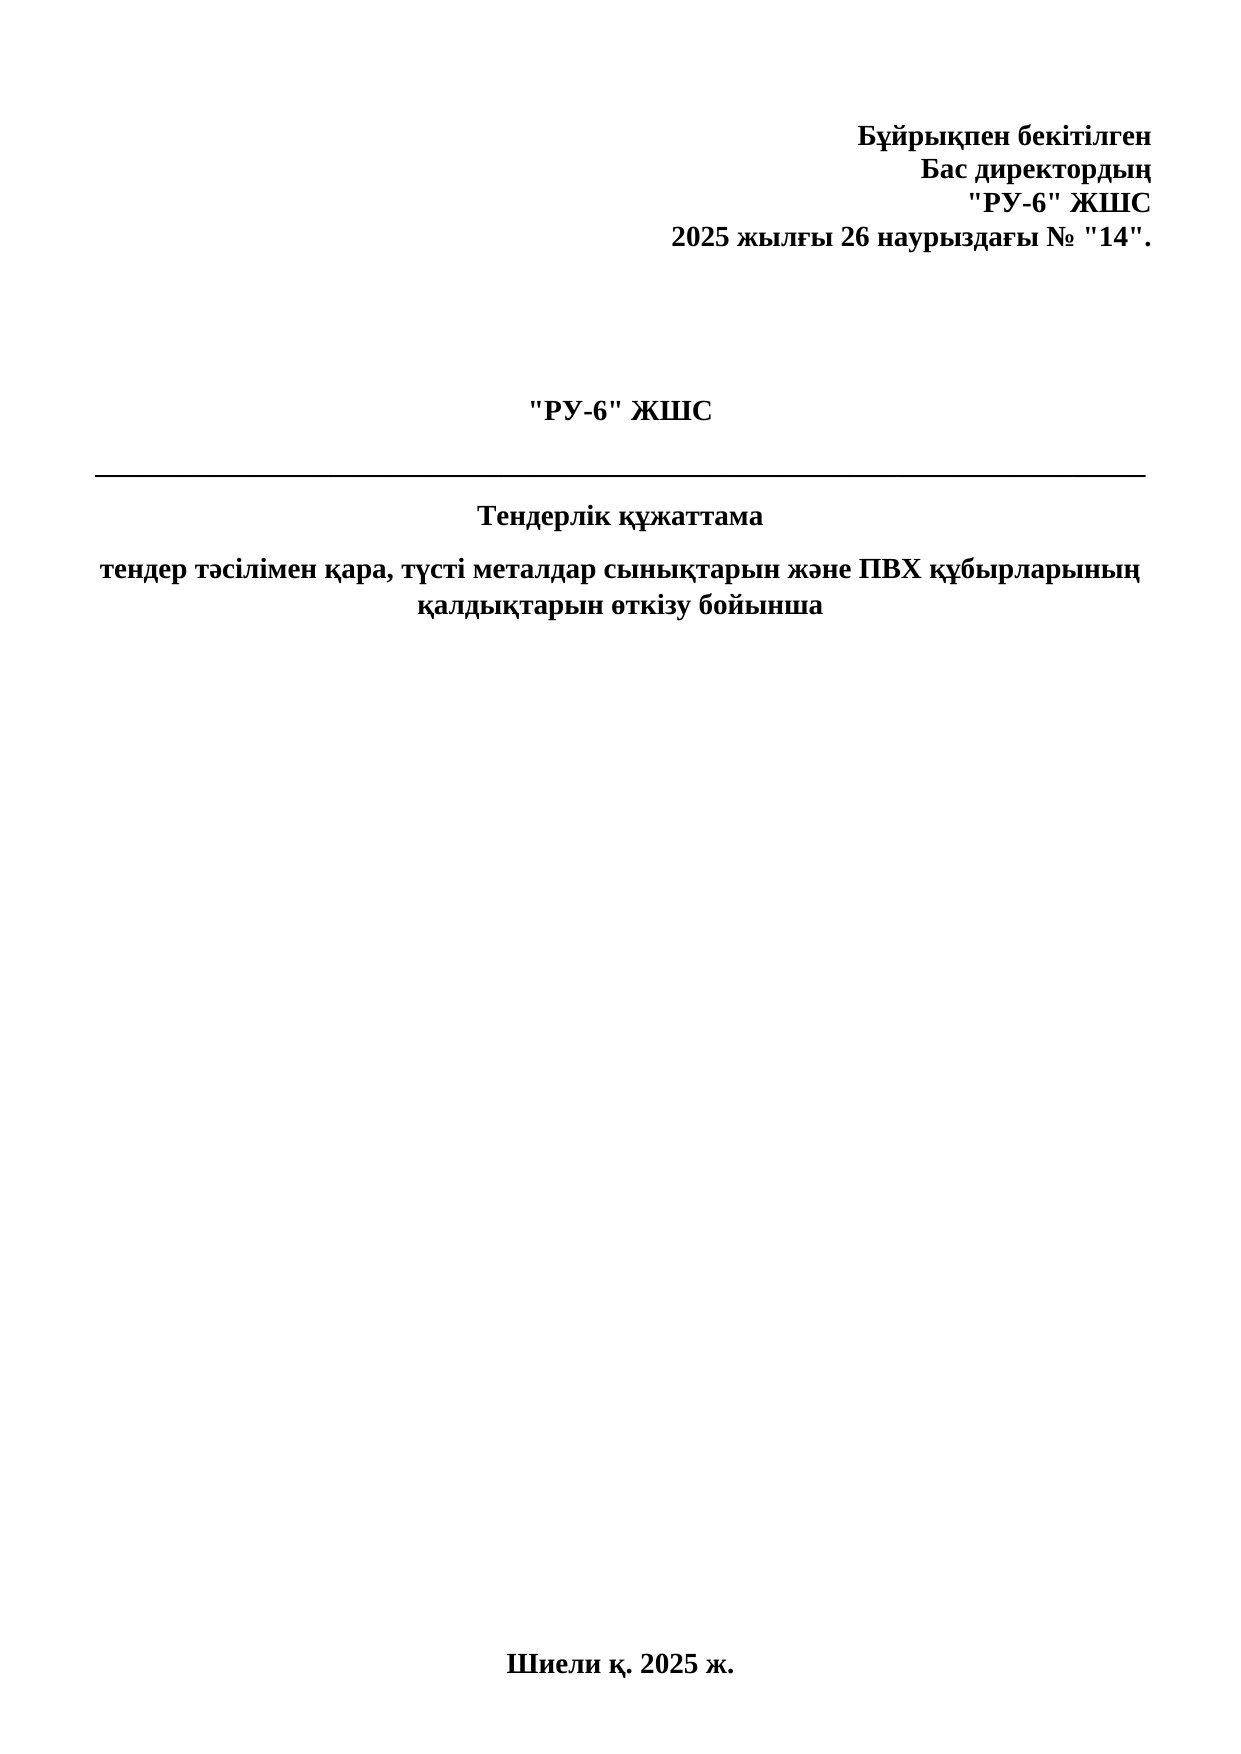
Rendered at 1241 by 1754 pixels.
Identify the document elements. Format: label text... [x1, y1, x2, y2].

text 2025 жылғы 26 наурыздағы № "14". [89, 219, 1152, 252]
text ________________________________________________________________________ [89, 446, 1152, 479]
text Бас директордың [89, 152, 1152, 185]
text "РУ-6" ЖШС [89, 185, 1152, 219]
text Тендерлік құжаттама [89, 498, 1152, 532]
text тендер тәсілімен қара, түсті металдар сынықтарын және ПВХ құбырларының қалдықтарын өткізу бойынша [89, 551, 1152, 621]
text "РУ-6" ЖШС [89, 393, 1152, 426]
text Бұйрықпен бекітілген [89, 118, 1152, 152]
